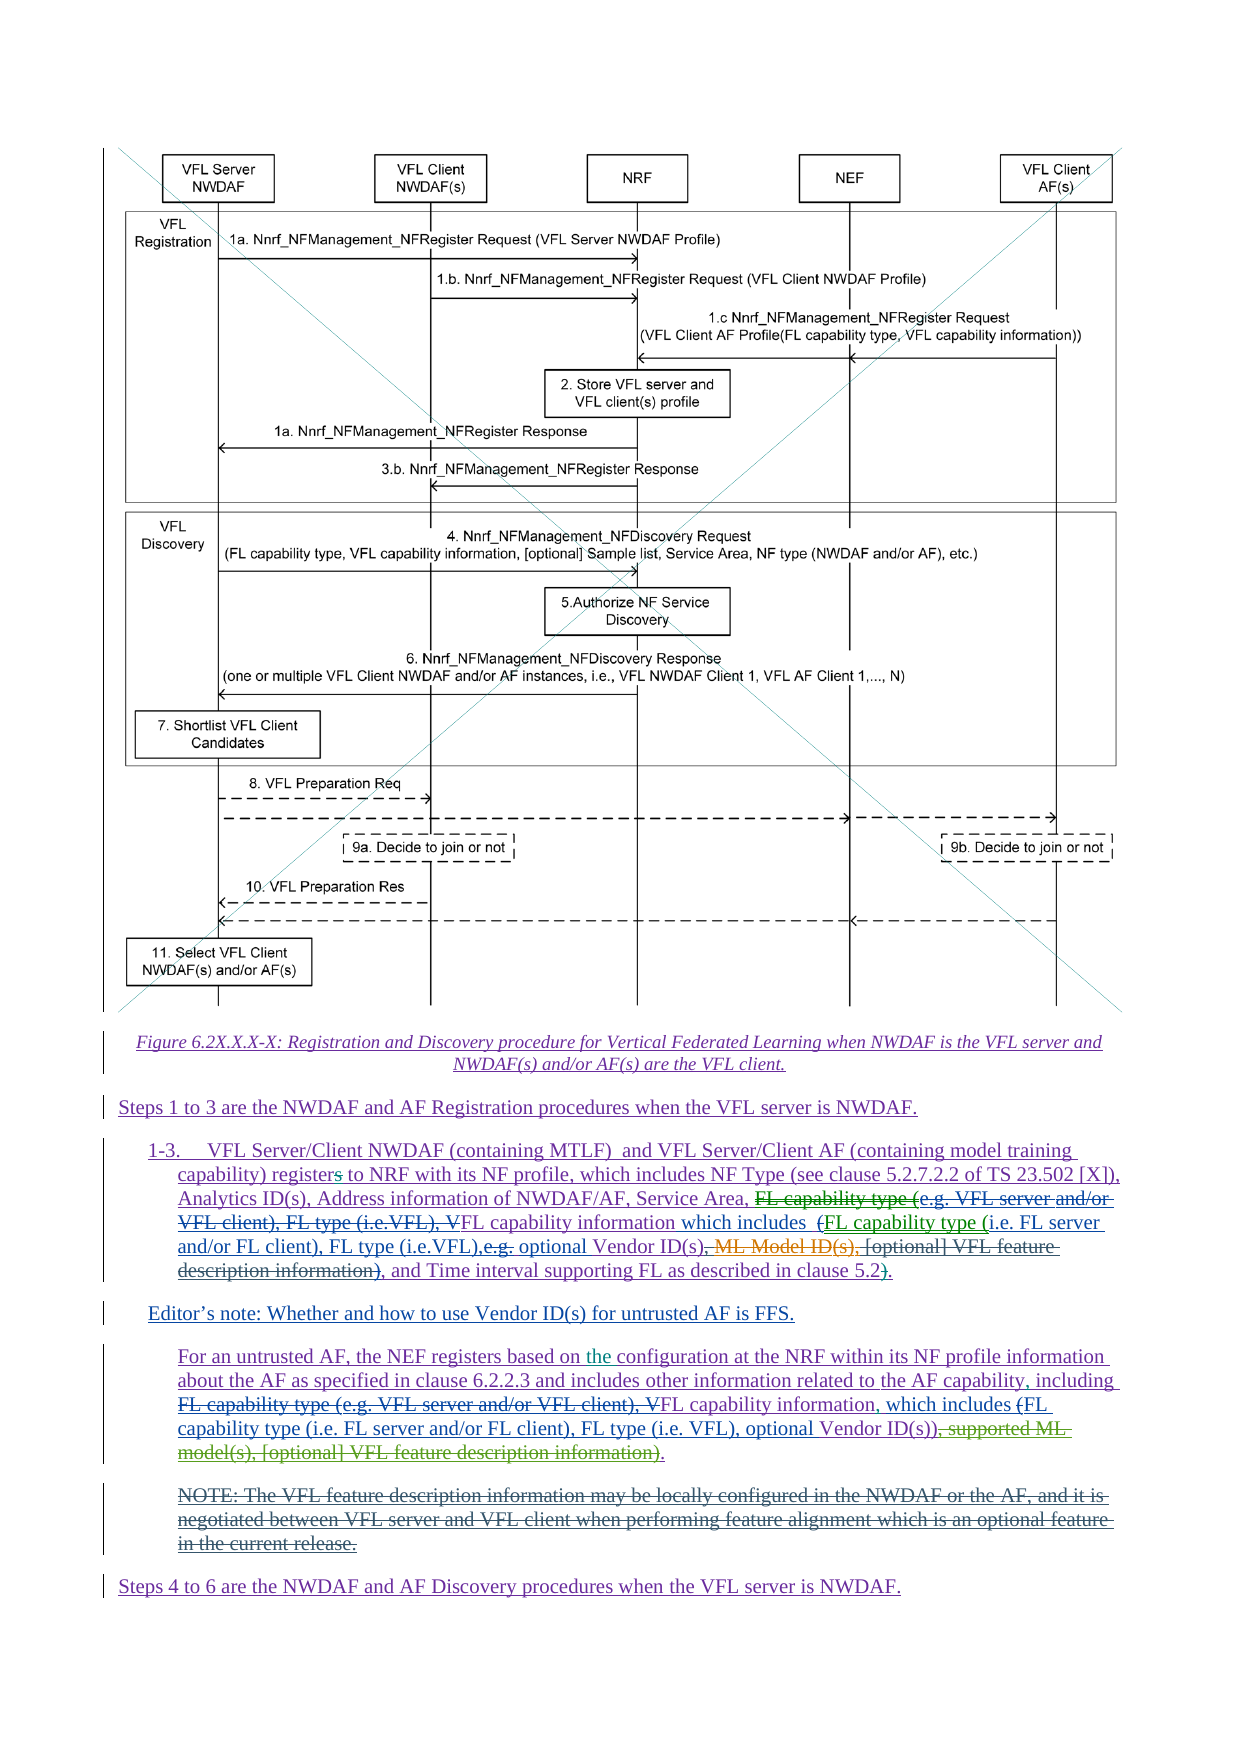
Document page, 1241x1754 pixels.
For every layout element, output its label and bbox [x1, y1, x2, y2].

picture [118, 149, 618, 1011]
picture [622, 148, 1123, 1012]
picture [119, 147, 1121, 579]
picture [119, 581, 1121, 1013]
